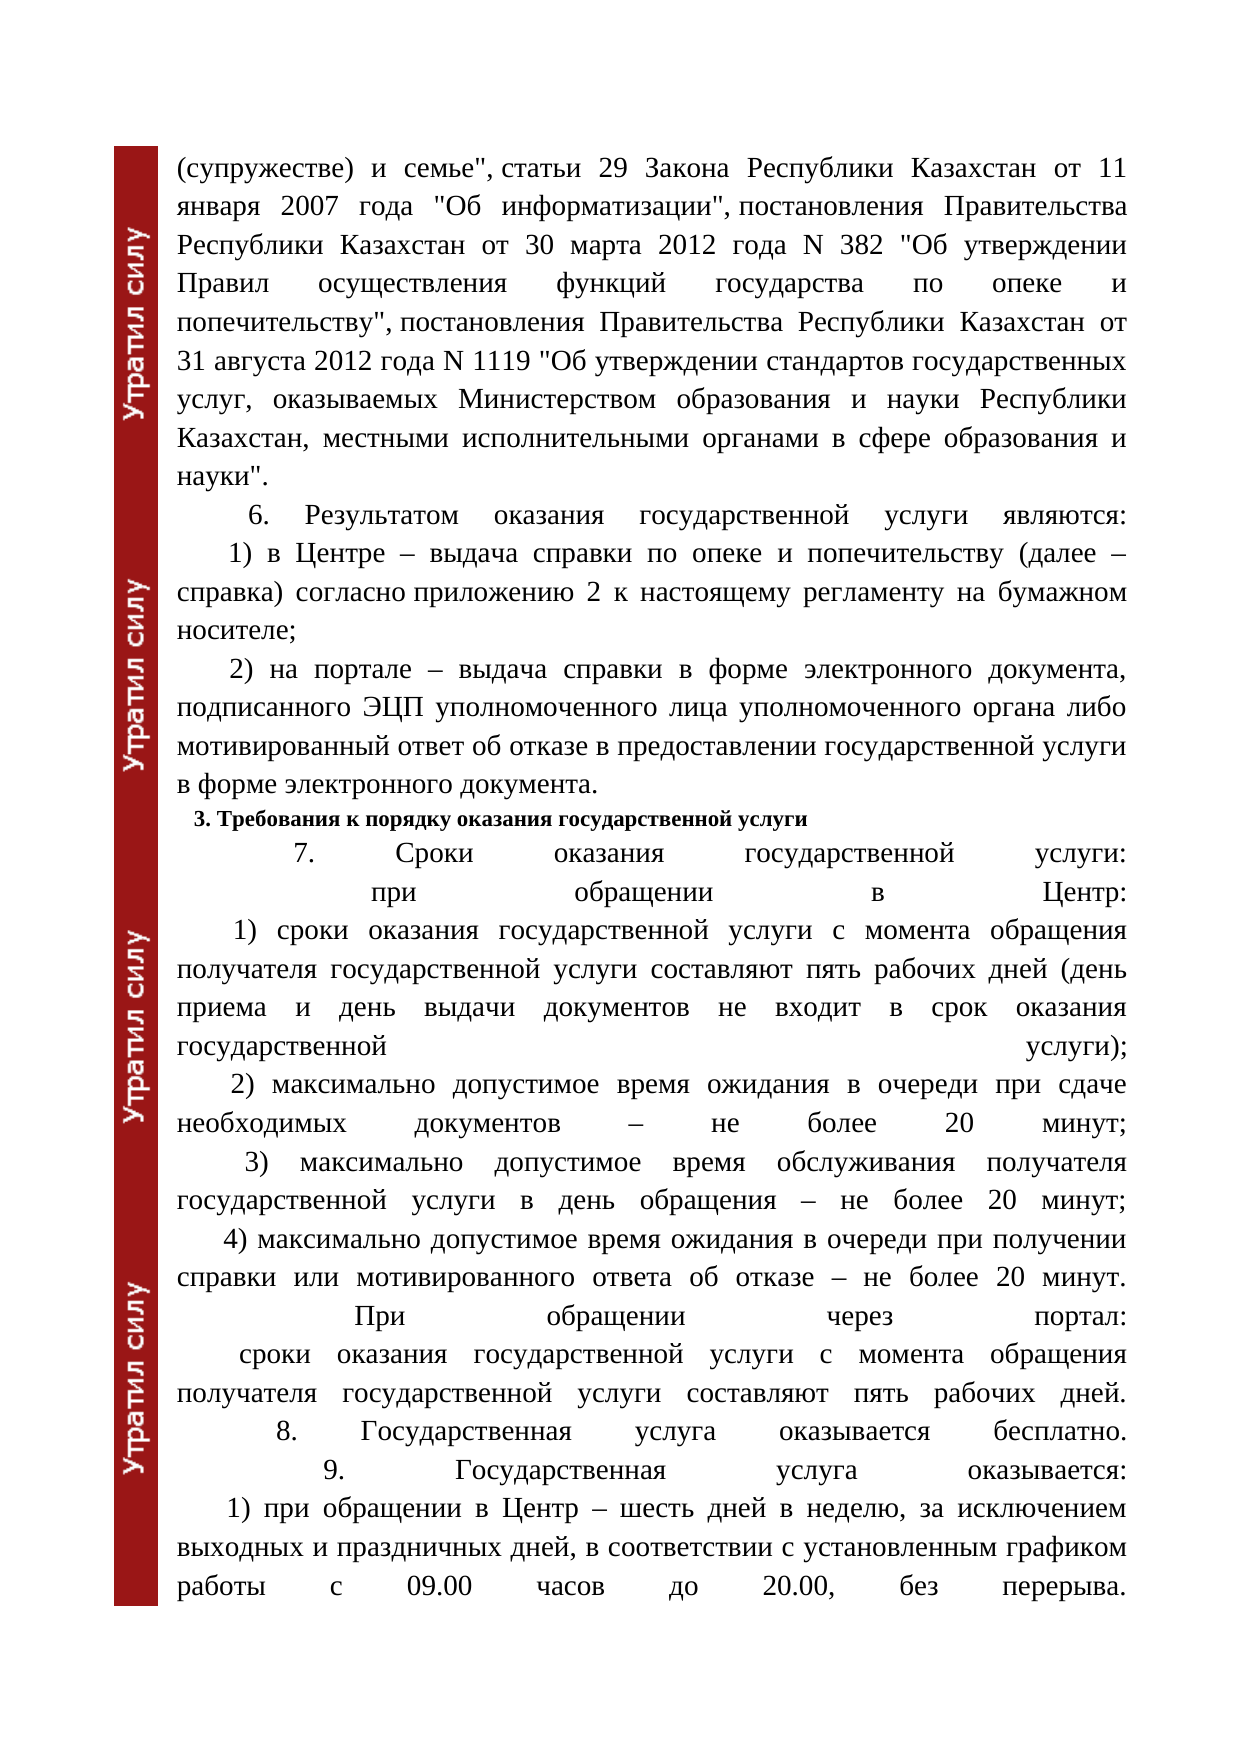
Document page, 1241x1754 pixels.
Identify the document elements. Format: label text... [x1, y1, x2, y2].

picture [114, 1601, 158, 1606]
picture [114, 146, 158, 150]
picture [114, 800, 158, 805]
text 3. Требования к порядку оказания государственной услуги [112, 805, 1128, 832]
